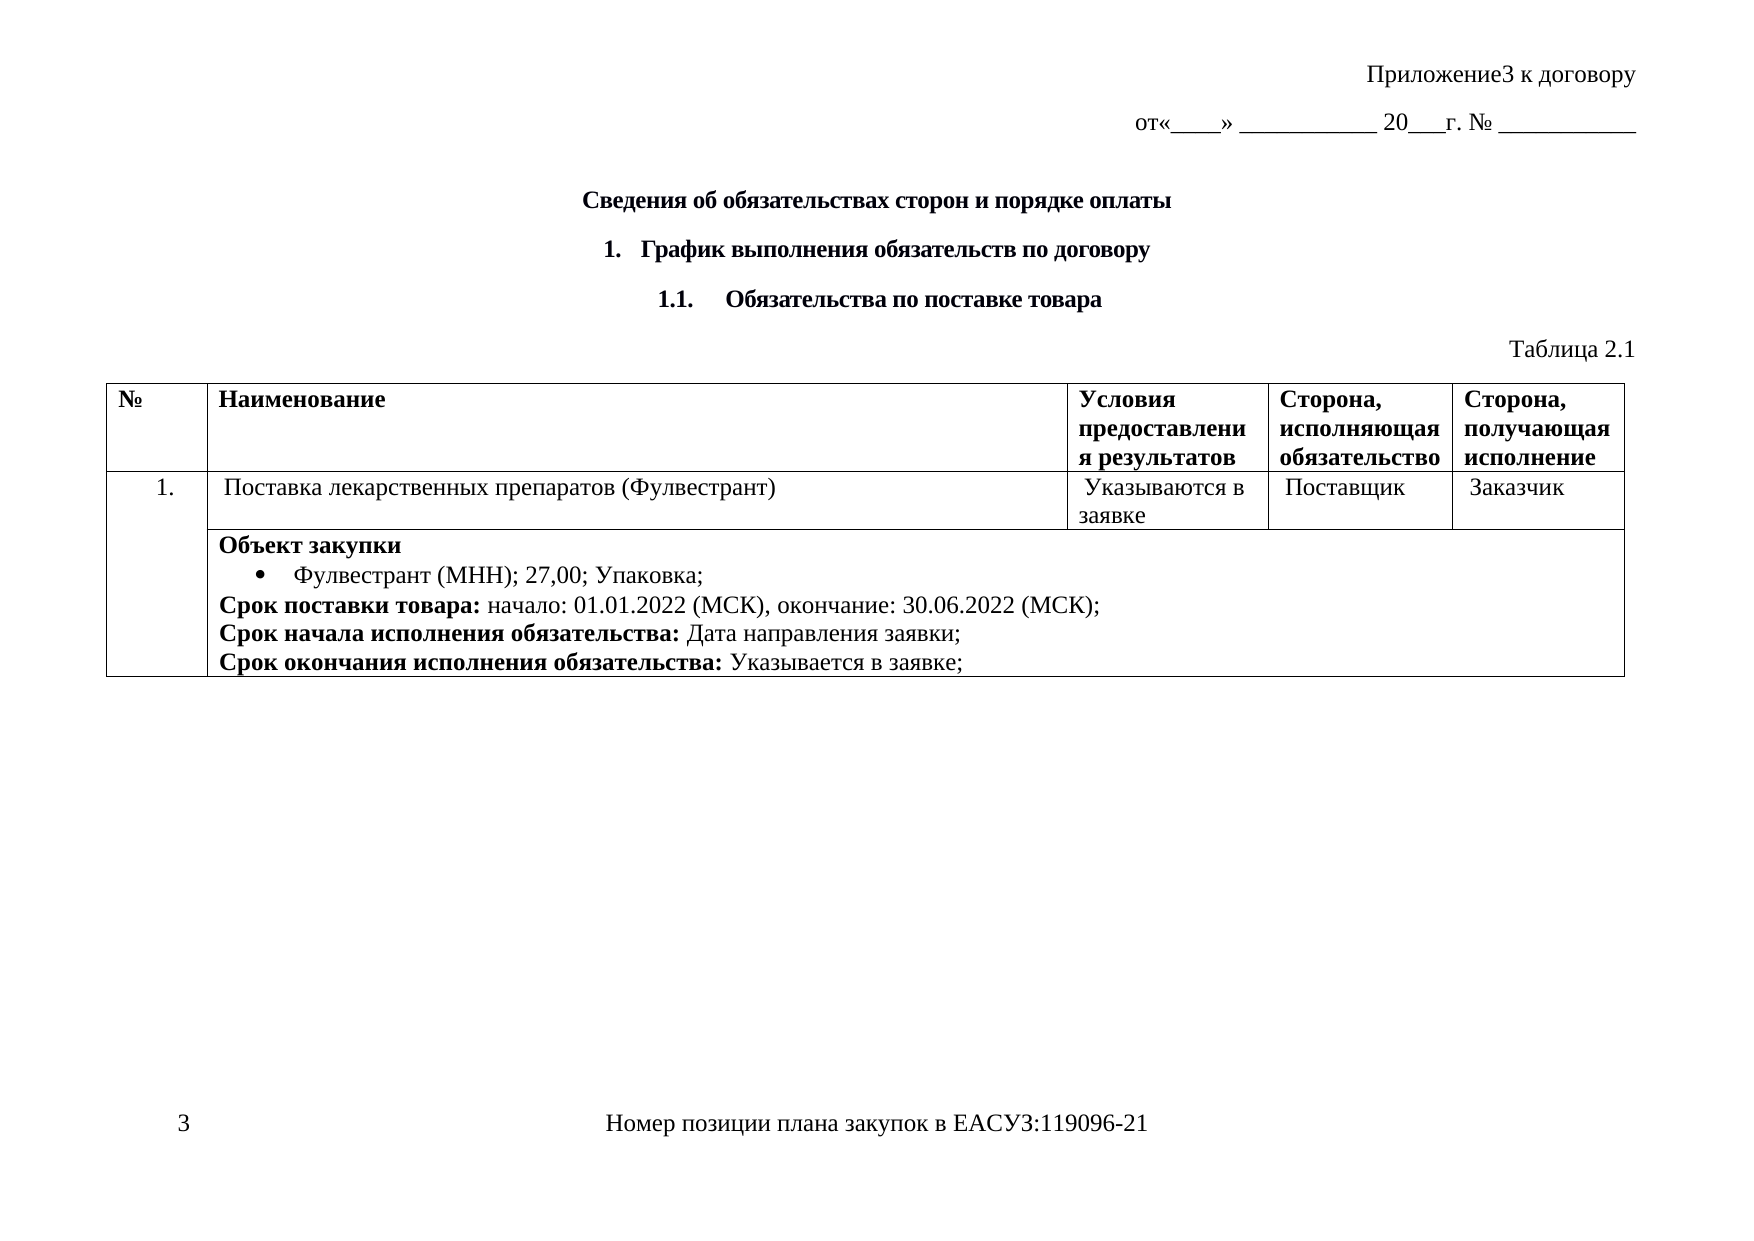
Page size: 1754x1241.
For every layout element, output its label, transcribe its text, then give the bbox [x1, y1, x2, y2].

text от«____» ___________ 20___г. № ___________ [118, 107, 1636, 135]
table_header Сторона, получающая исполнение [1453, 384, 1624, 471]
table_cell Указываются в заявке [1068, 472, 1268, 529]
table_cell Объект закупки [208, 530, 1624, 559]
subtitle График выполнения обязательств по договору [118, 234, 1636, 263]
table_header Наименование [208, 384, 1067, 471]
table_header № [107, 384, 207, 471]
subtitle Сведения об обязательствах сторон и порядке оплаты [118, 185, 1636, 214]
table_cell Заказчик [1453, 472, 1624, 529]
text Таблица 2.1 [118, 334, 1636, 362]
table_cell Поставка лекарственных препаратов (Фулвестрант) [208, 472, 1067, 529]
table_cell [107, 472, 207, 676]
table_cell Срок поставки товара: начало: 01.01.2022 (МСК), окончание: 30.06.2022 (МСК); Срок начала исполнения обязательства: Дата направления заявки; Срок окончания исполнения обязательства: Указывается в заявке; [208, 589, 1624, 676]
table_header Условия предоставления результатов [1068, 384, 1268, 471]
table_header Сторона, исполняющая обязательство [1269, 384, 1452, 471]
subtitle Обязательства по поставке товара [124, 284, 1636, 313]
table_cell Поставщик [1269, 472, 1452, 529]
table_cell Фулвестрант (МНН); 27,00; Упаковка; [208, 559, 1624, 589]
text Приложение3 к договору [118, 59, 1636, 88]
